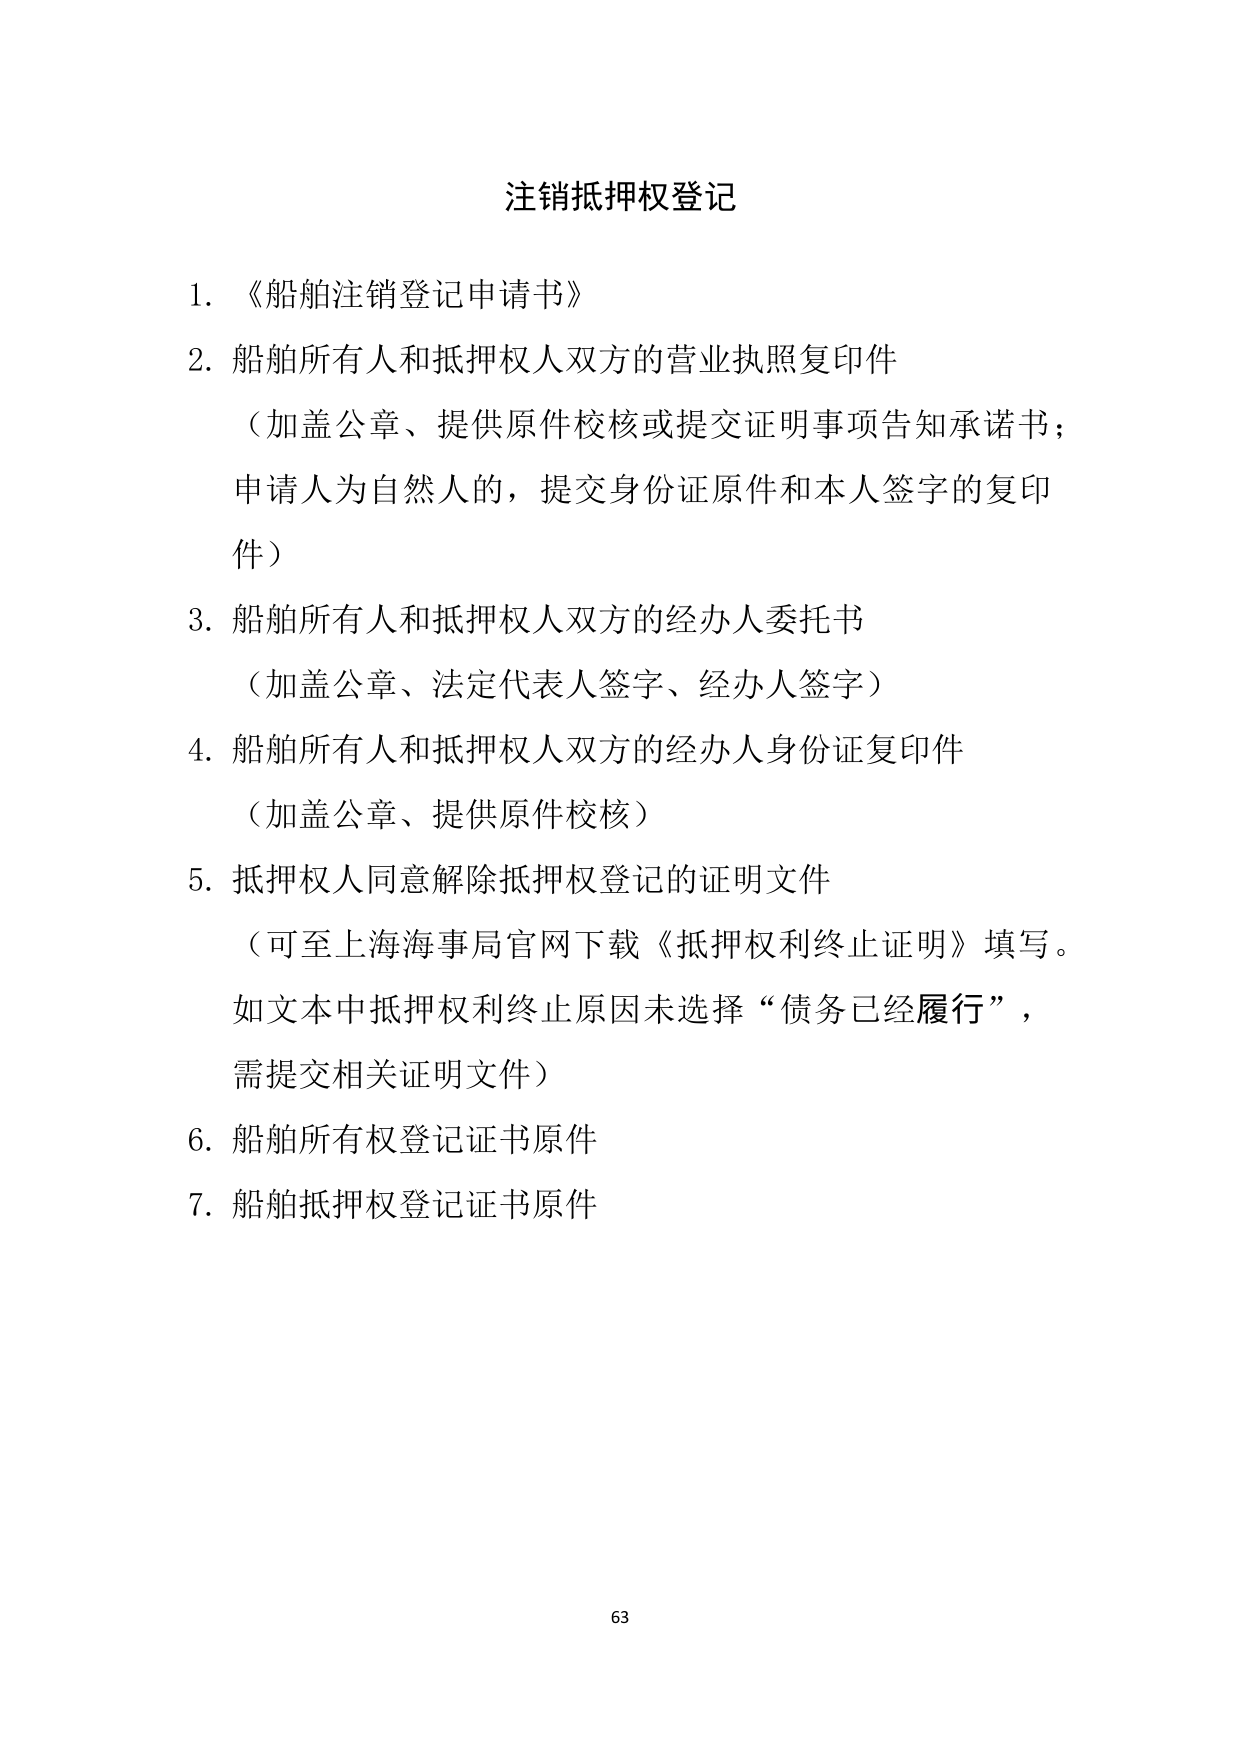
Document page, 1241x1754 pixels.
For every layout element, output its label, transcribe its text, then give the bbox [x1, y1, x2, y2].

list 《船舶注销登记申请书》 [187, 259, 1053, 324]
list 抵押权人同意解除抵押权登记的证明文件 （可至上海海事局官网下载《抵押权利终止证明》填写。如文本中抵押权利终止原因未选择“债务已经履行”，需提交相关证明文件） [187, 844, 1053, 1104]
list 船舶所有权登记证书原件 [187, 1104, 1053, 1169]
list 船舶所有人和抵押权人双方的营业执照复印件 （加盖公章、提供原件校核或提交证明事项告知承诺书；申请人为自然人的，提交身份证原件和本人签字的复印件） [187, 324, 1053, 584]
list 船舶所有人和抵押权人双方的经办人委托书 （加盖公章、法定代表人签字、经办人签字） [187, 584, 1053, 714]
subtitle 注销抵押权登记 [187, 162, 1053, 227]
list 船舶抵押权登记证书原件 [187, 1169, 1053, 1234]
list 船舶所有人和抵押权人双方的经办人身份证复印件 （加盖公章、提供原件校核） [187, 714, 1053, 844]
